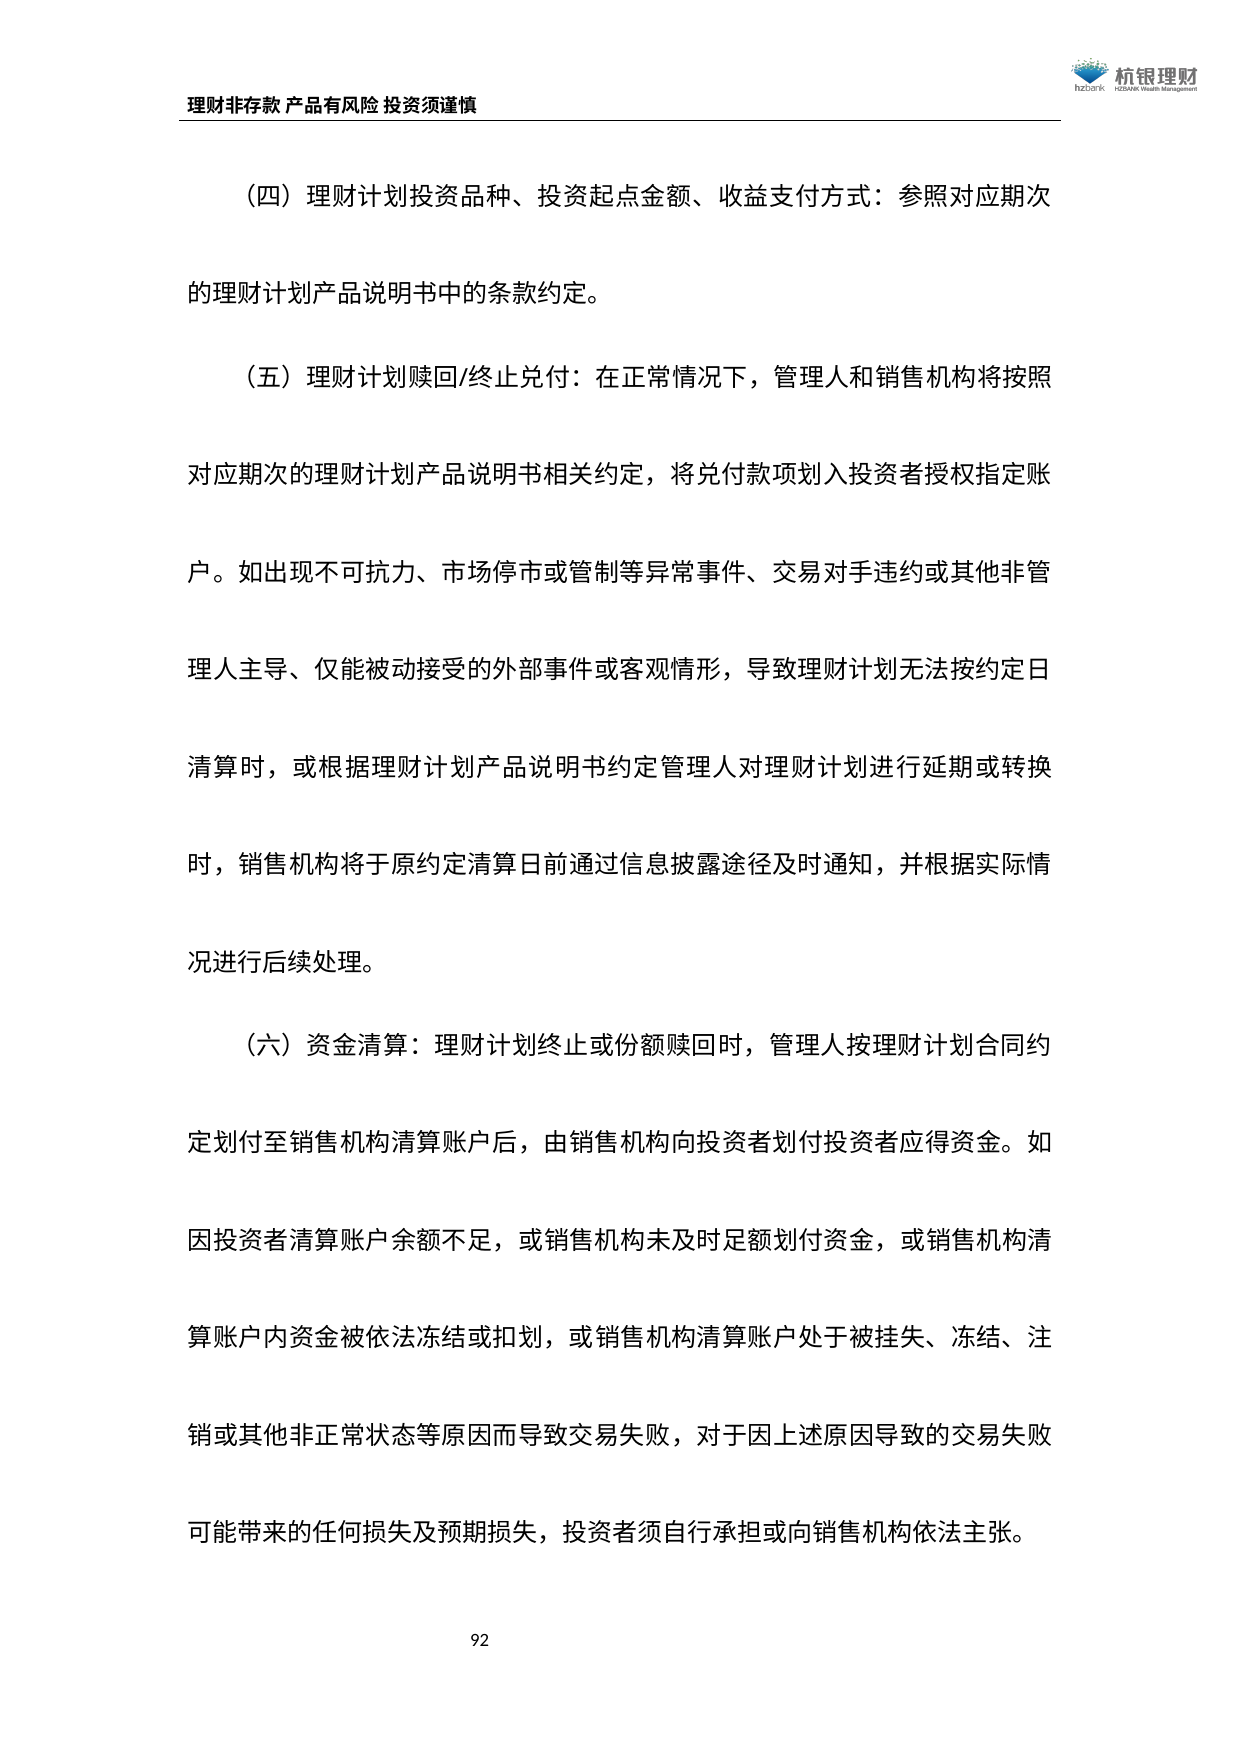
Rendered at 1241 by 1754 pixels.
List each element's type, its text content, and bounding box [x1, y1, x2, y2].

picture [1027, 0, 1240, 151]
list 理财计划赎回/终止兑付：在正常情况下，管理人和销售机构将按照对应期次的理财计划产品说明书相关约定，将兑付款项划入投资者授权指定账户。如出现不可抗力、市场停市或管制等异常事件、交易对手违约或其他非管理人主导、仅能被动接受的外部事件或客观情形，导致理财计划无法按约定日清算时，或根据理财计划产品说明书约定管理人对理财计划进行延期或转换时，销售机构将于原约定清算日前通过信息披露途径及时通知，并根据实际情况进行后续处理。 [187, 343, 1053, 993]
list 资金清算：理财计划终止或份额赎回时，管理人按理财计划合同约定划付至销售机构清算账户后，由销售机构向投资者划付投资者应得资金。如因投资者清算账户余额不足，或销售机构未及时足额划付资金，或销售机构清算账户内资金被依法冻结或扣划，或销售机构清算账户处于被挂失、冻结、注销或其他非正常状态等原因而导致交易失败，对于因上述原因导致的交易失败可能带来的任何损失及预期损失，投资者须自行承担或向销售机构依法主张。 [187, 1011, 1053, 1563]
list 理财计划投资品种、投资起点金额、收益支付方式：参照对应期次的理财计划产品说明书中的条款约定。 [187, 162, 1053, 324]
